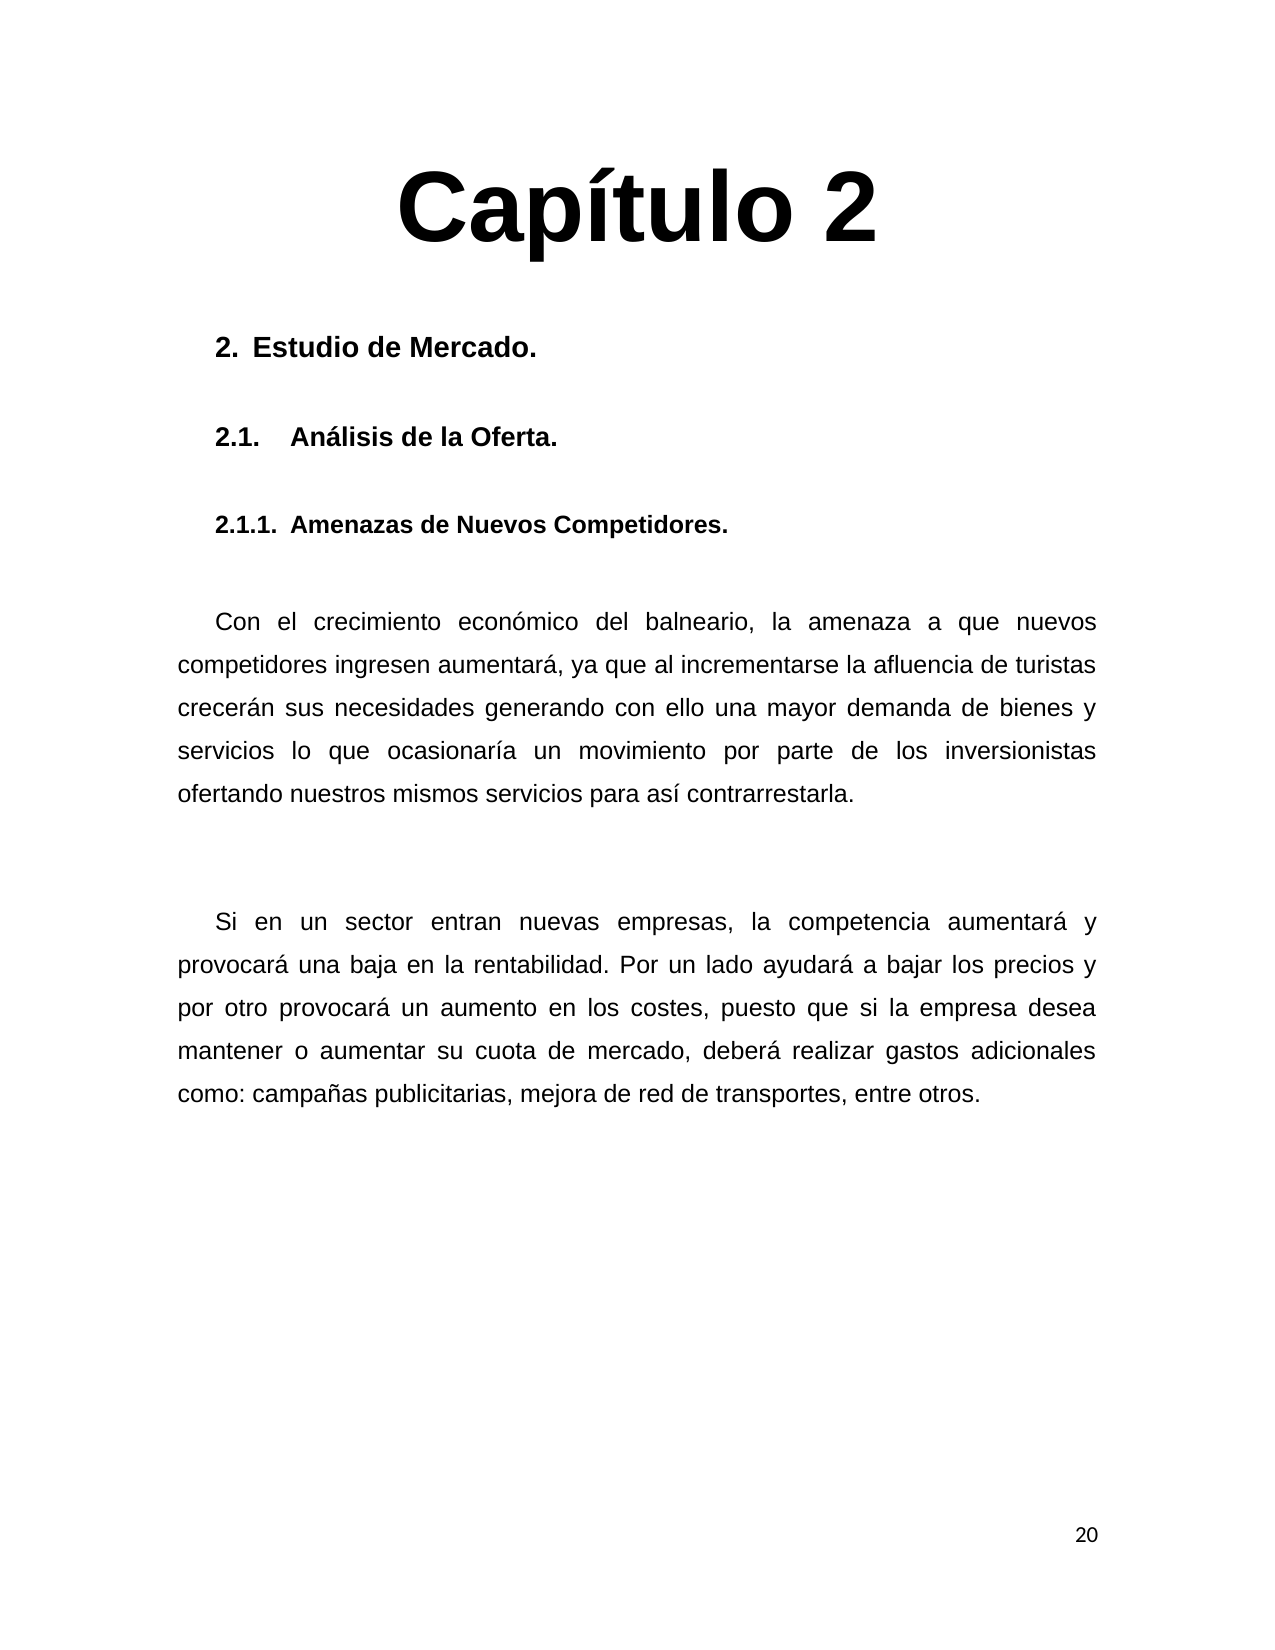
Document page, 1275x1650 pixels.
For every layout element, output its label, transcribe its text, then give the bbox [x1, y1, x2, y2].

subtitle Análisis de la Oferta. [215, 421, 1098, 453]
text Con el crecimiento económico del balneario, la amenaza a que nuevos competidores ingresen aumentará, ya que al incrementarse la afluencia de turistas crecerán sus necesidades generando con ello una mayor demanda de bienes y servicios lo que ocasionaría un movimiento por parte de los inversionistas ofertando nuestros mismos servicios para así contrarrestarla. [177, 606, 1098, 808]
subtitle Amenazas de Nuevos Competidores. [215, 510, 1098, 539]
subtitle Estudio de Mercado. [215, 330, 1098, 363]
text Capítulo 2 [177, 148, 1098, 263]
text Si en un sector entran nuevas empresas, la competencia aumentará y provocará una baja en la rentabilidad. Por un lado ayudará a bajar los precios y por otro provocará un aumento en los costes, puesto que si la empresa desea mantener o aumentar su cuota de mercado, deberá realizar gastos adicionales como: campañas publicitarias, mejora de red de transportes, entre otros. [177, 907, 1098, 1108]
